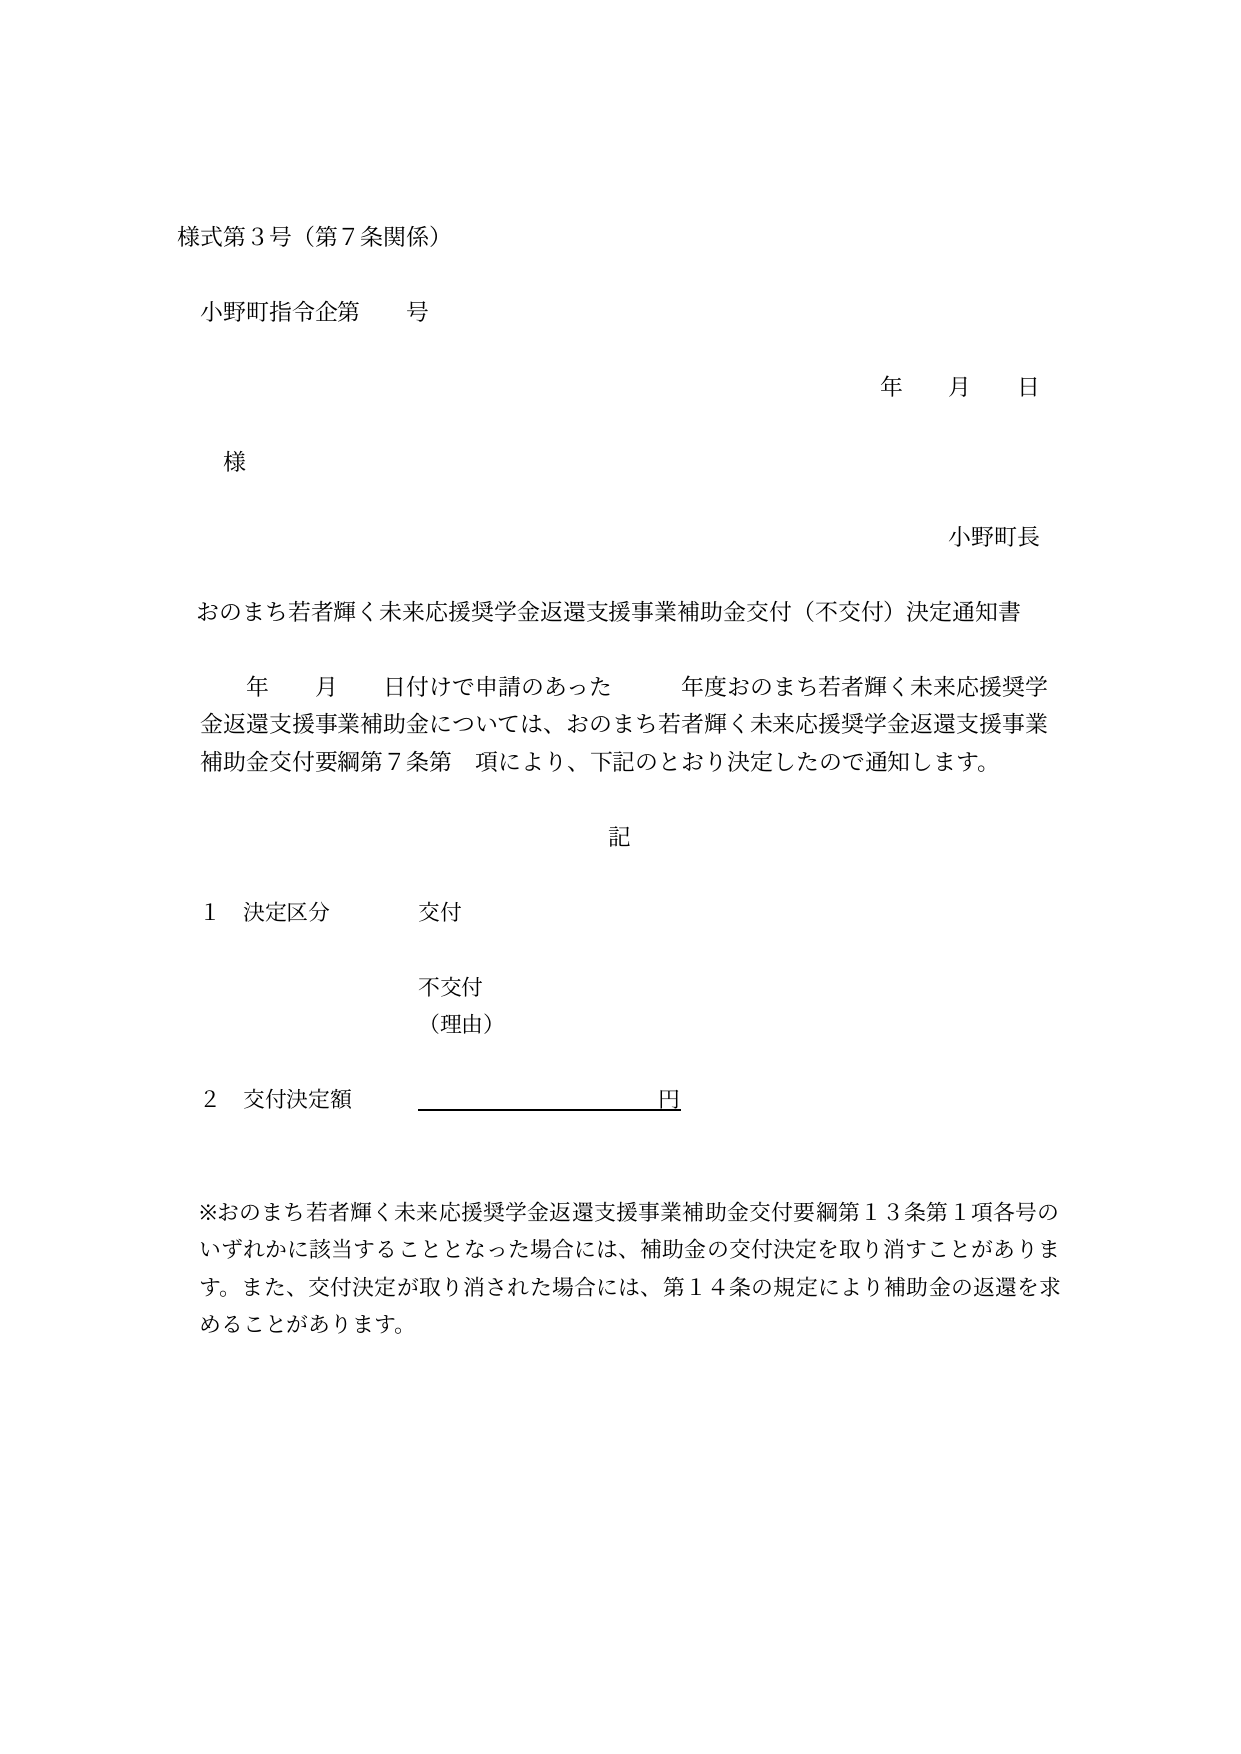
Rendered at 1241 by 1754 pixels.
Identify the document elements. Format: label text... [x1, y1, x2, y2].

text 不交付 [177, 967, 1063, 1004]
text おのまち若者輝く未来応援奨学金返還支援事業補助金交付（不交付）決定通知書 [177, 592, 1040, 629]
text 年 月 日 [177, 367, 1040, 404]
text 小野町長 [177, 517, 1040, 554]
text 小野町指令企第 号 [177, 292, 1040, 329]
text ※おのまち若者輝く未来応援奨学金返還支援事業補助金交付要綱第１３条第１項各号のいずれかに該当することとなった場合には、補助金の交付決定を取り消すことがあります。また、交付決定が取り消された場合には、第１４条の規定により補助金の返還を求めることがあります。 [199, 1192, 1063, 1342]
text ２ 交付決定額 円 [177, 1079, 1063, 1117]
subtitle 記 [177, 817, 1063, 854]
text 様式第３号（第７条関係） [177, 217, 1040, 254]
text 年 月 日付けで申請のあった 年度おのまち若者輝く未来応援奨学金返還支援事業補助金については、おのまち若者輝く未来応援奨学金返還支援事業補助金交付要綱第７条第 項により、下記のとおり決定したので通知します。 [177, 667, 1063, 779]
text １ 決定区分 交付 [177, 892, 1063, 929]
text （理由） [177, 1004, 1063, 1042]
text 様 [177, 442, 1040, 479]
